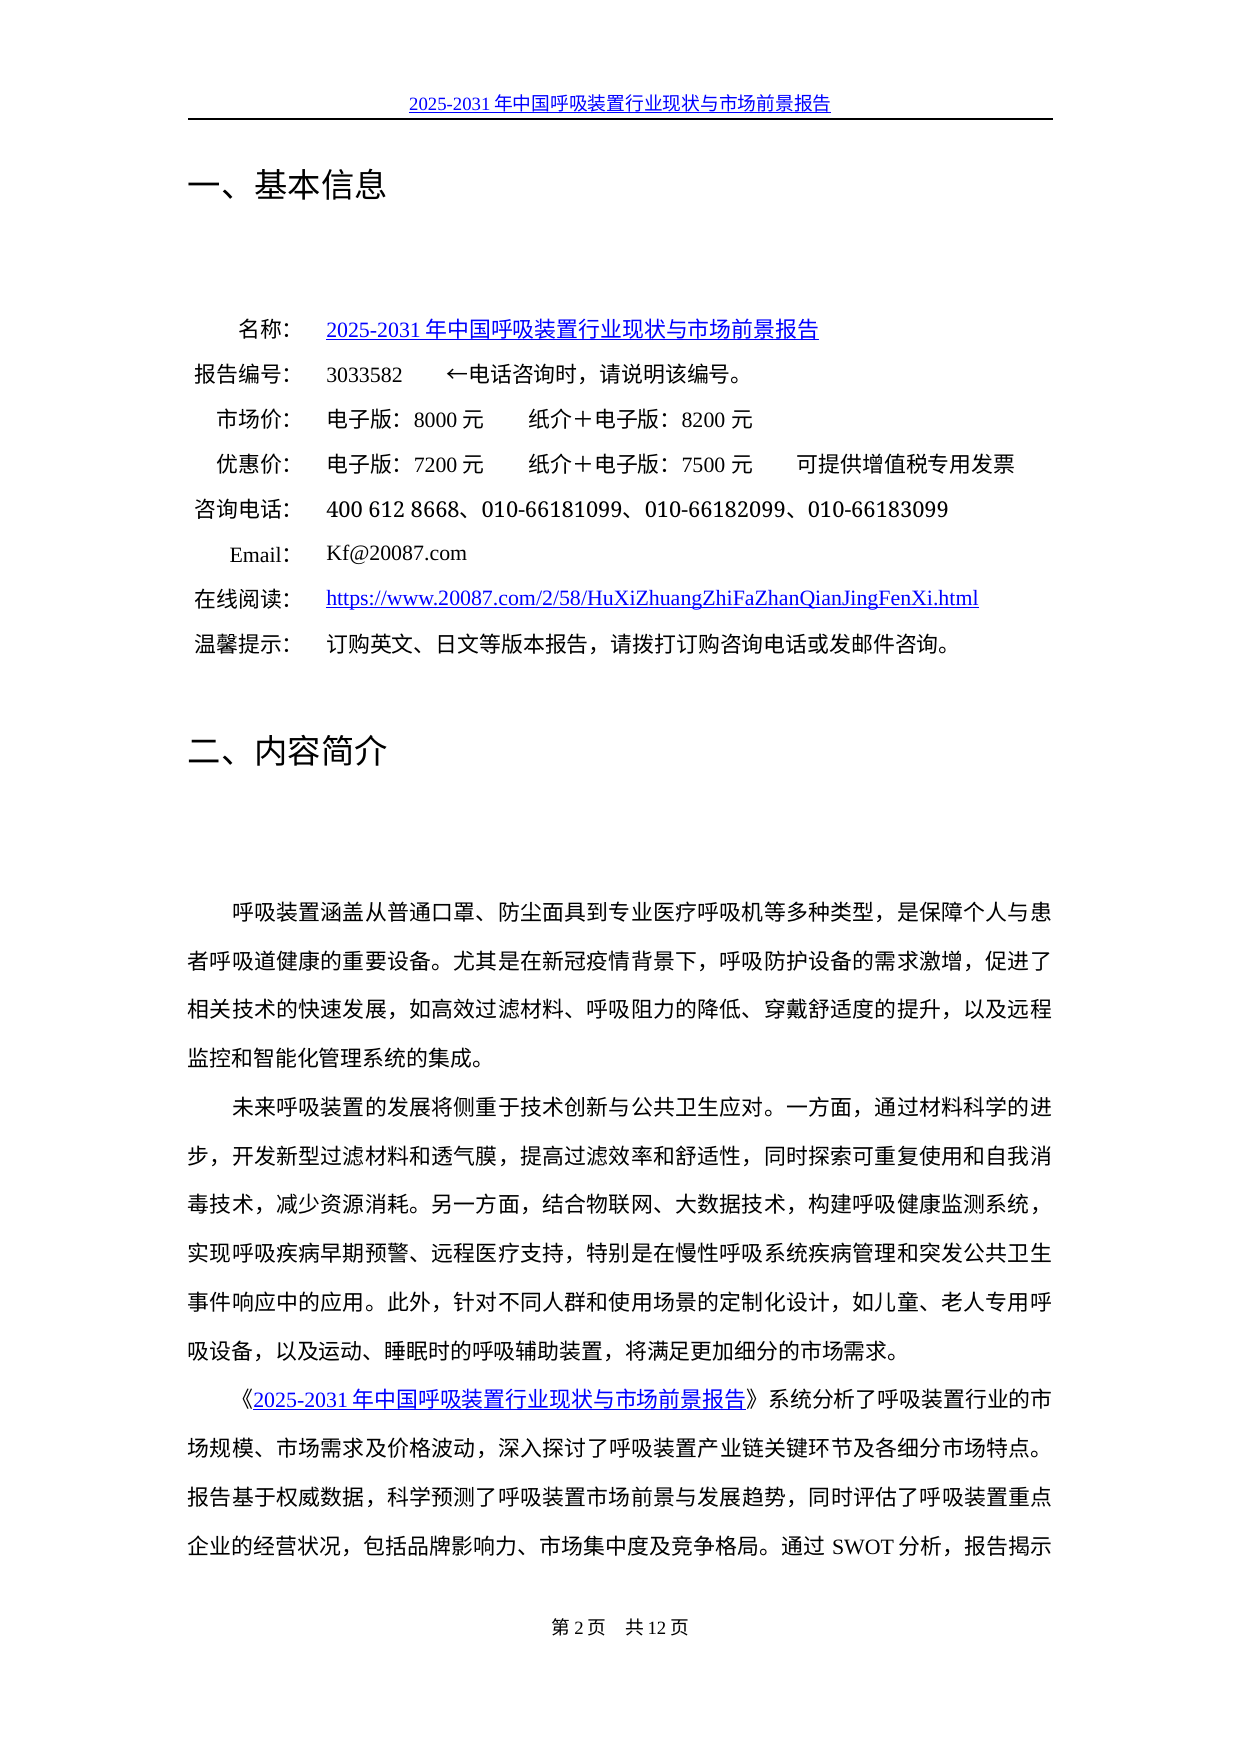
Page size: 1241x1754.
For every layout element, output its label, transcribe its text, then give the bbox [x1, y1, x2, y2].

table_cell Kf@20087.com [315, 537, 1073, 582]
title 二、内容简介 [187, 717, 1053, 782]
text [187, 894, 1053, 1561]
table_cell 订购英文、日文等版本报告，请拨打订购咨询电话或发邮件咨询。 [315, 627, 1073, 672]
table_cell [315, 582, 1073, 627]
table_cell 400 612 8668、010-66181099、010-66182099、010-66183099 [315, 492, 1073, 537]
table_cell 在线阅读： [167, 582, 315, 627]
table_cell Email： [167, 537, 315, 582]
table_header 名称： [167, 312, 315, 357]
table_cell 电子版：8000 元 纸介＋电子版：8200 元 [315, 402, 1073, 447]
title 一、基本信息 [187, 150, 1053, 215]
table_cell 电子版：7200 元 纸介＋电子版：7500 元 可提供增值税专用发票 [315, 447, 1073, 492]
table_cell 温馨提示： [167, 627, 315, 672]
table_cell 咨询电话： [167, 492, 315, 537]
table_cell 3033582 ←电话咨询时，请说明该编号。 [315, 357, 1073, 402]
table_cell 报告编号： [167, 357, 315, 402]
table_cell 优惠价： [167, 447, 315, 492]
table_header 2025-2031年中国呼吸装置行业现状与市场前景报告 [315, 312, 1073, 357]
table_cell 市场价： [167, 402, 315, 447]
